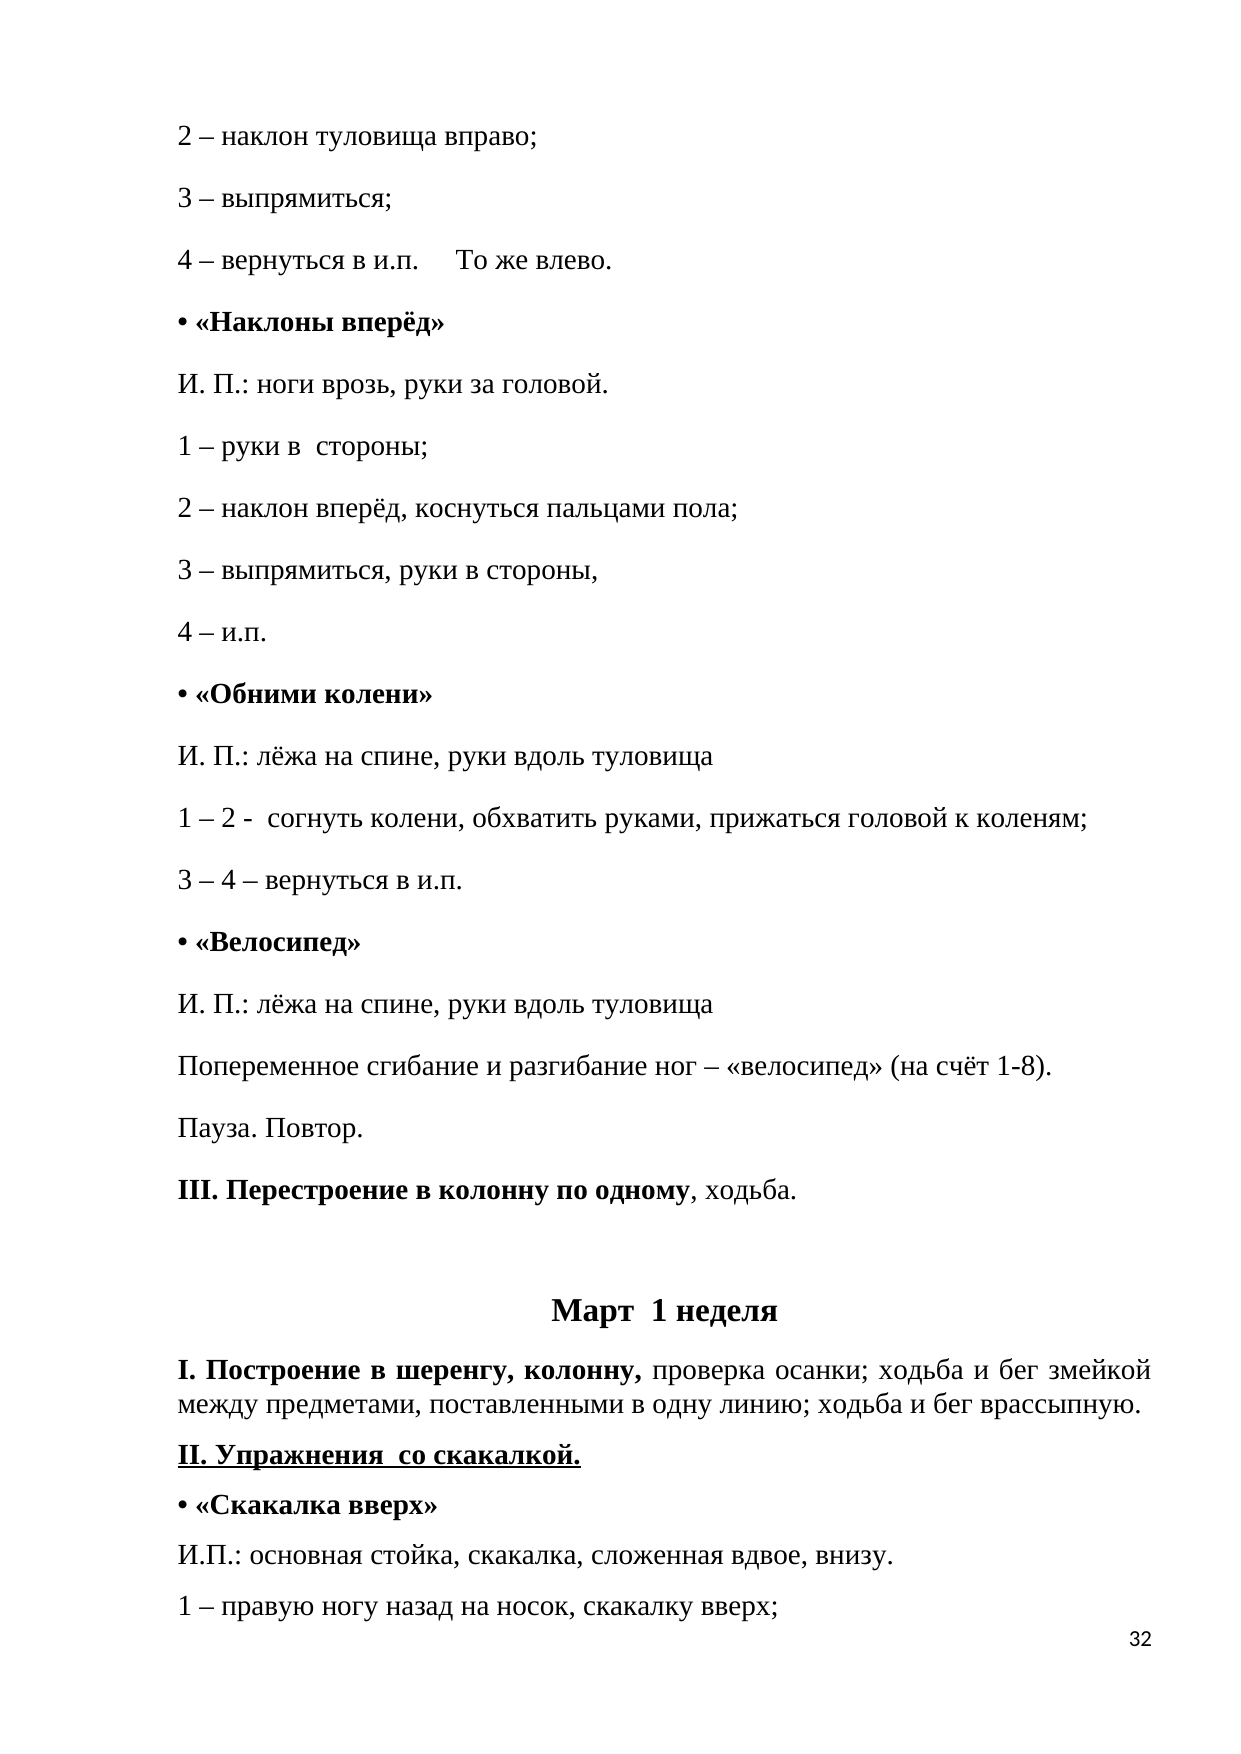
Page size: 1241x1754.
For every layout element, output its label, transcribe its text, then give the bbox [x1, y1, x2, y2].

text 2 – наклон туловища вправо; [177, 118, 1152, 152]
text И. П.: лёжа на спине, руки вдоль туловища [177, 738, 1152, 771]
text 3 – 4 – вернуться в и.п. [177, 862, 1152, 895]
text I. Построение в шеренгу, колонну, проверка осанки; ходьба и бег змейкой между предметами, поставленными в одну линию; ходьба и бег врассыпную. [177, 1352, 1152, 1419]
text Март 1 неделя [177, 1291, 1152, 1329]
text И.П.: основная стойка, скакалка, сложенная вдвое, внизу. [177, 1543, 1152, 1570]
text И. П.: ноги врозь, руки за головой. [177, 366, 1152, 399]
text 3 – выпрямиться, руки в стороны, [177, 552, 1152, 586]
text II. Упражнения со скакалкой. [177, 1443, 1152, 1470]
text • «Обними колени» [177, 676, 1152, 709]
text • «Велосипед» [177, 924, 1152, 957]
text 3 – выпрямиться; [177, 180, 1152, 214]
text • «Наклоны вперёд» [177, 304, 1152, 338]
text 1 – 2 - согнуть колени, обхватить руками, прижаться головой к коленям; [177, 800, 1152, 833]
text • «Скакалка вверх» [177, 1493, 1152, 1520]
text 1 – руки в стороны; [177, 428, 1152, 462]
text 1 – правую ногу назад на носок, скакалку вверх; [177, 1594, 1152, 1620]
text И. П.: лёжа на спине, руки вдоль туловища [177, 986, 1152, 1019]
text 4 – вернуться в и.п. То же влево. [177, 242, 1152, 276]
text 2 – наклон вперёд, коснуться пальцами пола; [177, 490, 1152, 523]
text Пауза. Повтор. [177, 1110, 1152, 1143]
text III. Перестроение в колонну по одному, ходьба. [177, 1172, 1152, 1205]
text 4 – и.п. [177, 614, 1152, 647]
text Попеременное сгибание и разгибание ног – «велосипед» (на счёт 1-8). [177, 1048, 1152, 1081]
